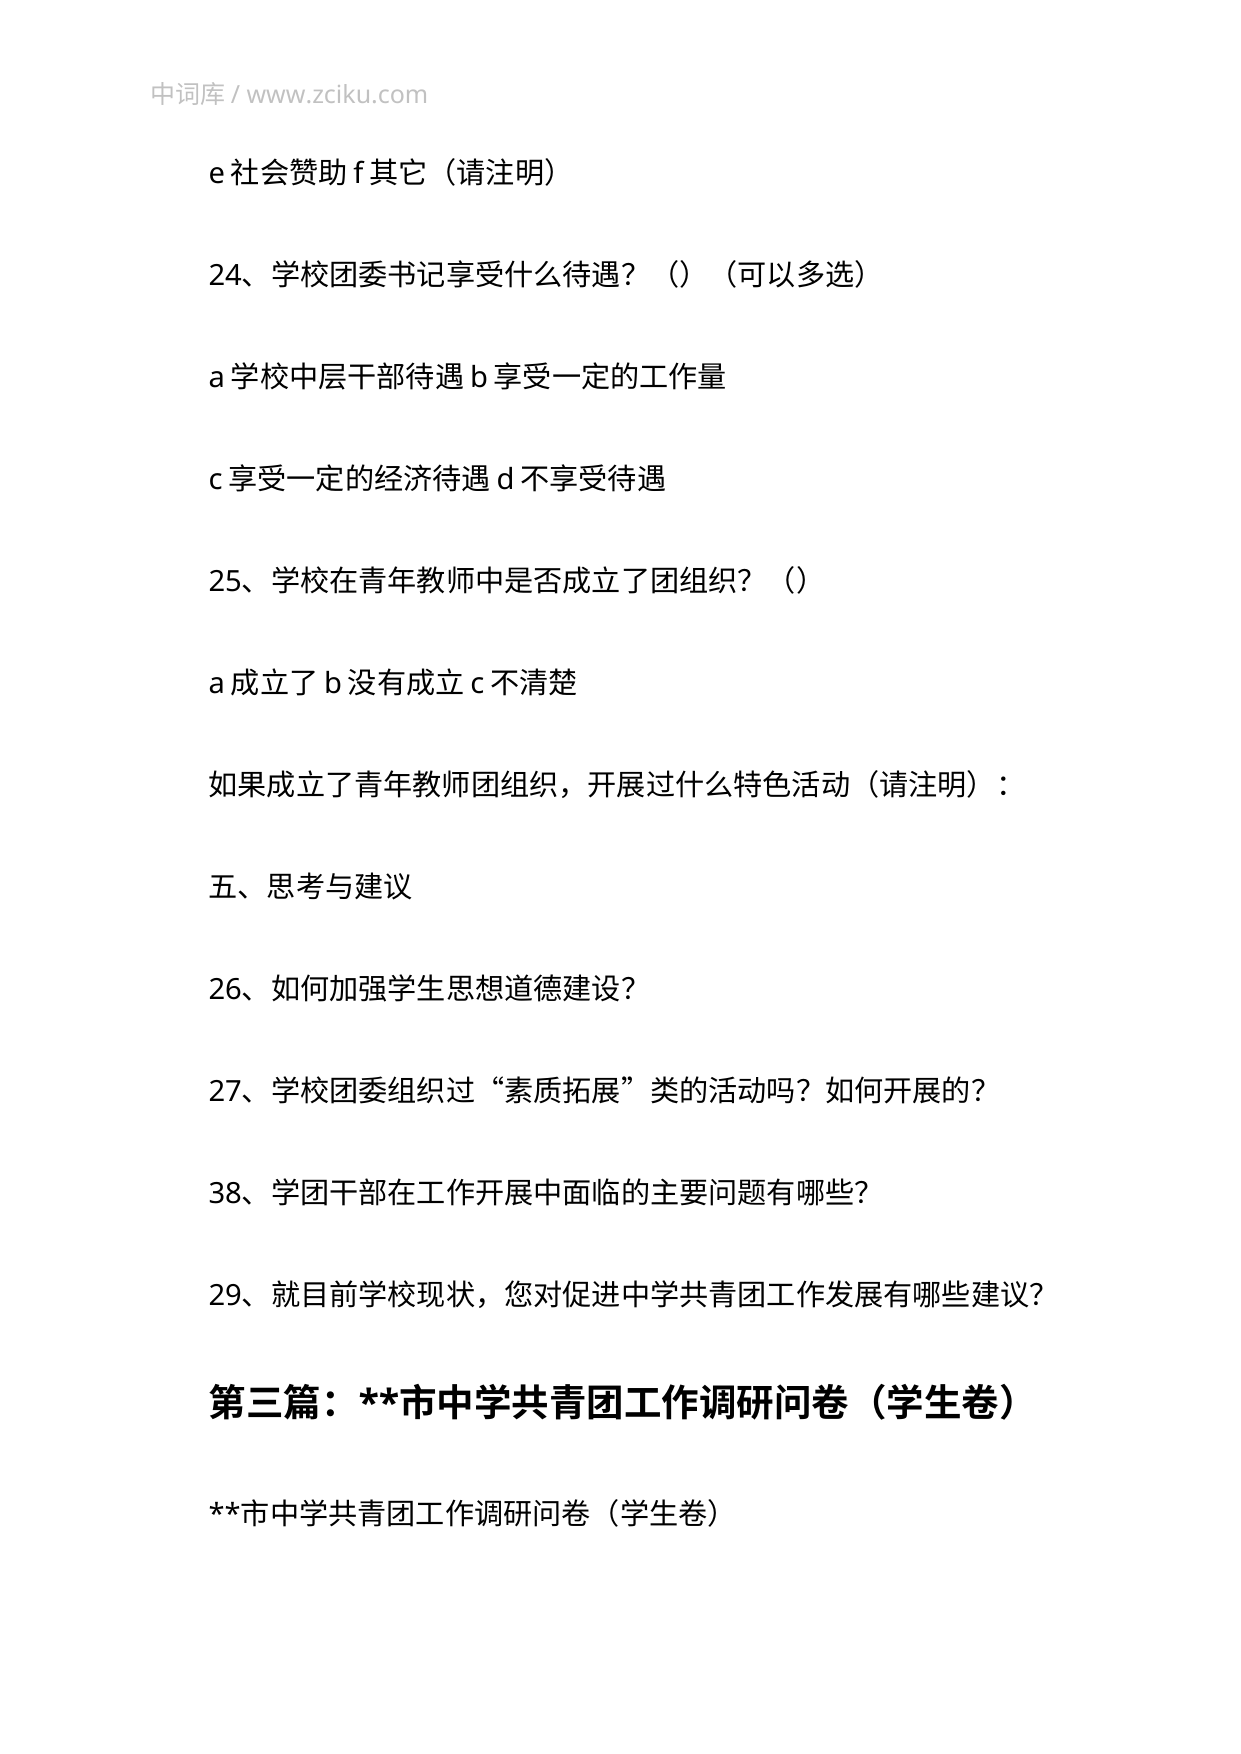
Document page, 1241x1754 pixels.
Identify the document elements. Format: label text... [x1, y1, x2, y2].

text 五、思考与建议 [150, 864, 1090, 906]
text 第三篇：**市中学共青团工作调研问卷（学生卷） [150, 1373, 1090, 1428]
text 38、学团干部在工作开展中面临的主要问题有哪些？ [150, 1169, 1090, 1212]
text 24、学校团委书记享受什么待遇？（）（可以多选） [150, 252, 1090, 294]
text a学校中层干部待遇b享受一定的工作量 [150, 354, 1090, 396]
text **市中学共青团工作调研问卷（学生卷） [150, 1491, 1090, 1533]
text 25、学校在青年教师中是否成立了团组织？（） [150, 558, 1090, 600]
text 26、如何加强学生思想道德建设？ [150, 965, 1090, 1008]
text 如果成立了青年教师团组织，开展过什么特色活动（请注明）： [150, 762, 1090, 804]
text e社会赞助f其它（请注明） [150, 150, 1090, 192]
text 29、就目前学校现状，您对促进中学共青团工作发展有哪些建议？ [150, 1271, 1090, 1314]
text c享受一定的经济待遇d不享受待遇 [150, 456, 1090, 498]
text 27、学校团委组织过“素质拓展”类的活动吗？如何开展的？ [150, 1067, 1090, 1110]
text a成立了b没有成立c不清楚 [150, 660, 1090, 702]
